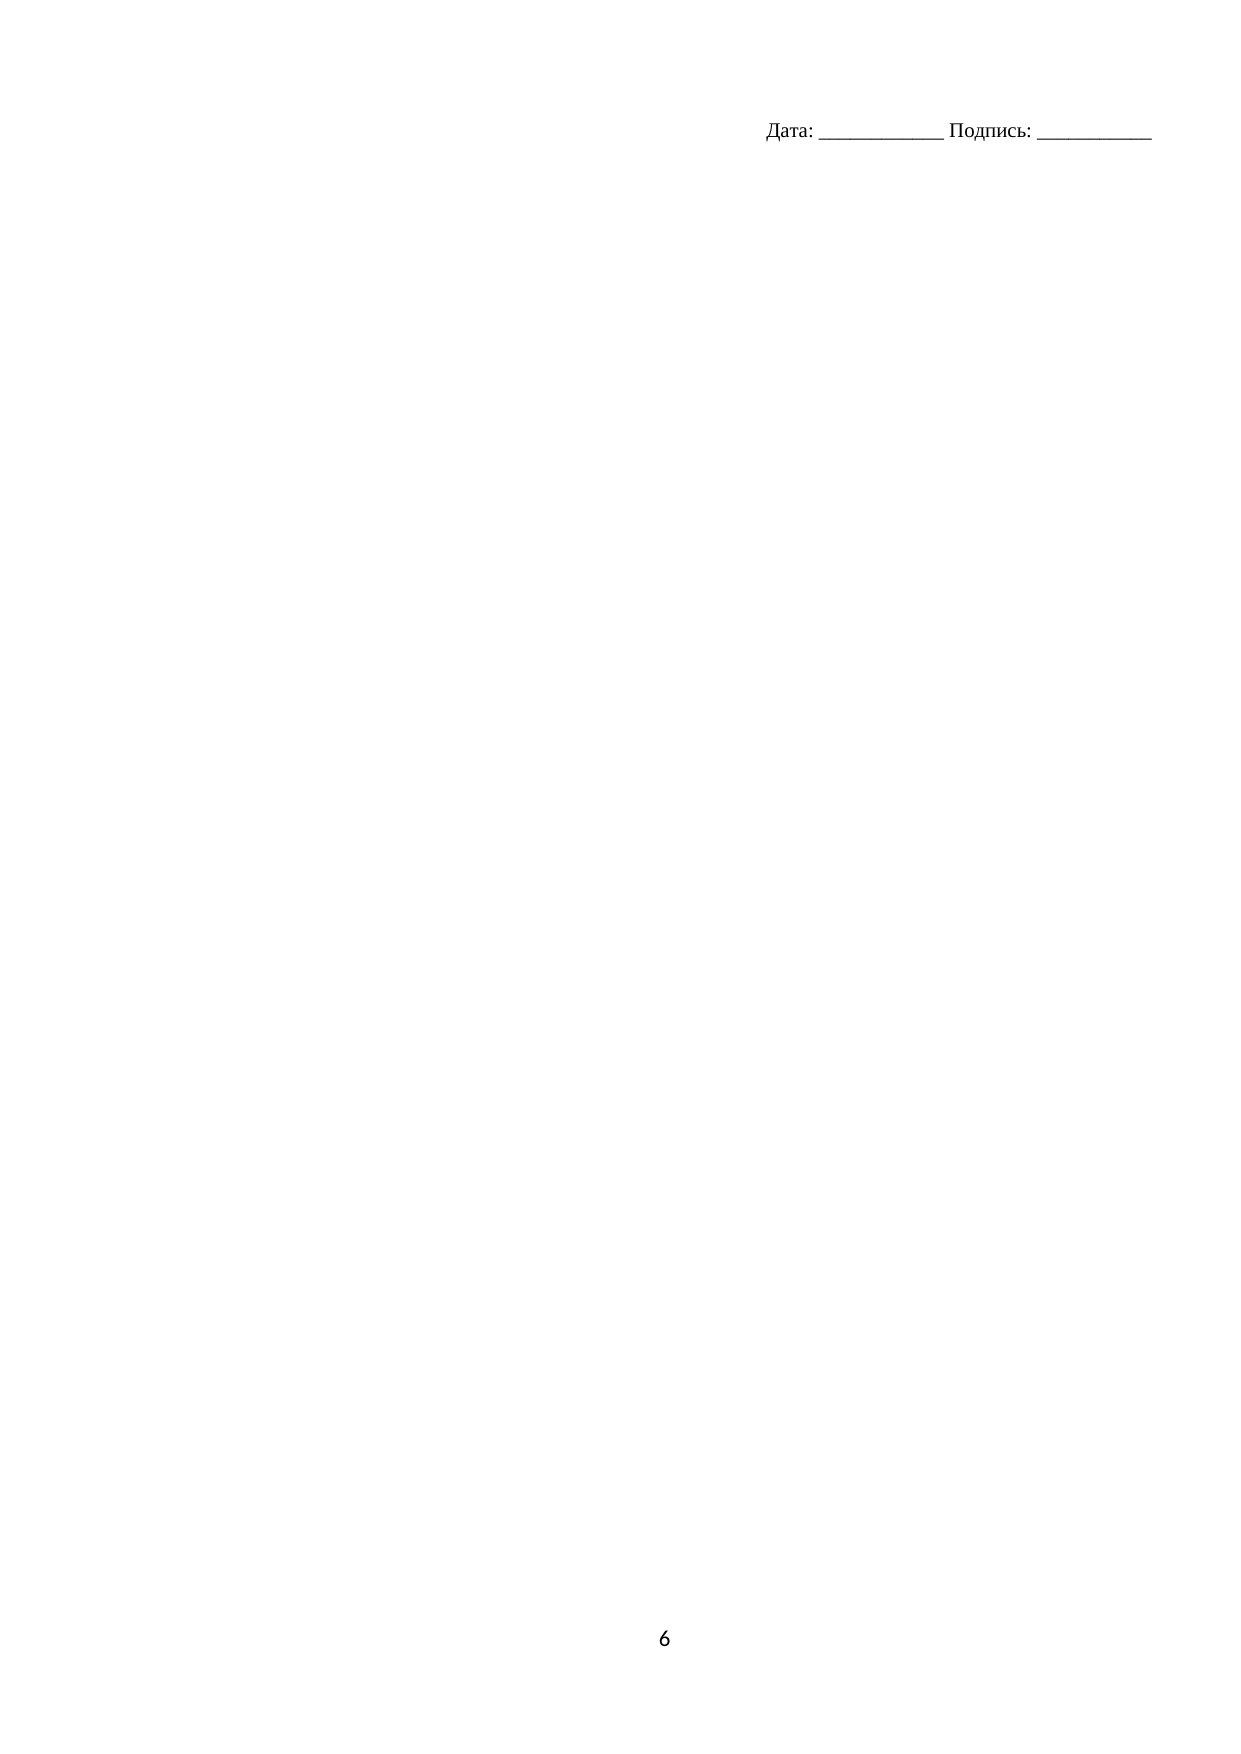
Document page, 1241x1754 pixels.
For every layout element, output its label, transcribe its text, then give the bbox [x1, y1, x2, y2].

text Дата: ____________ Подпись: ___________ [177, 118, 1152, 142]
